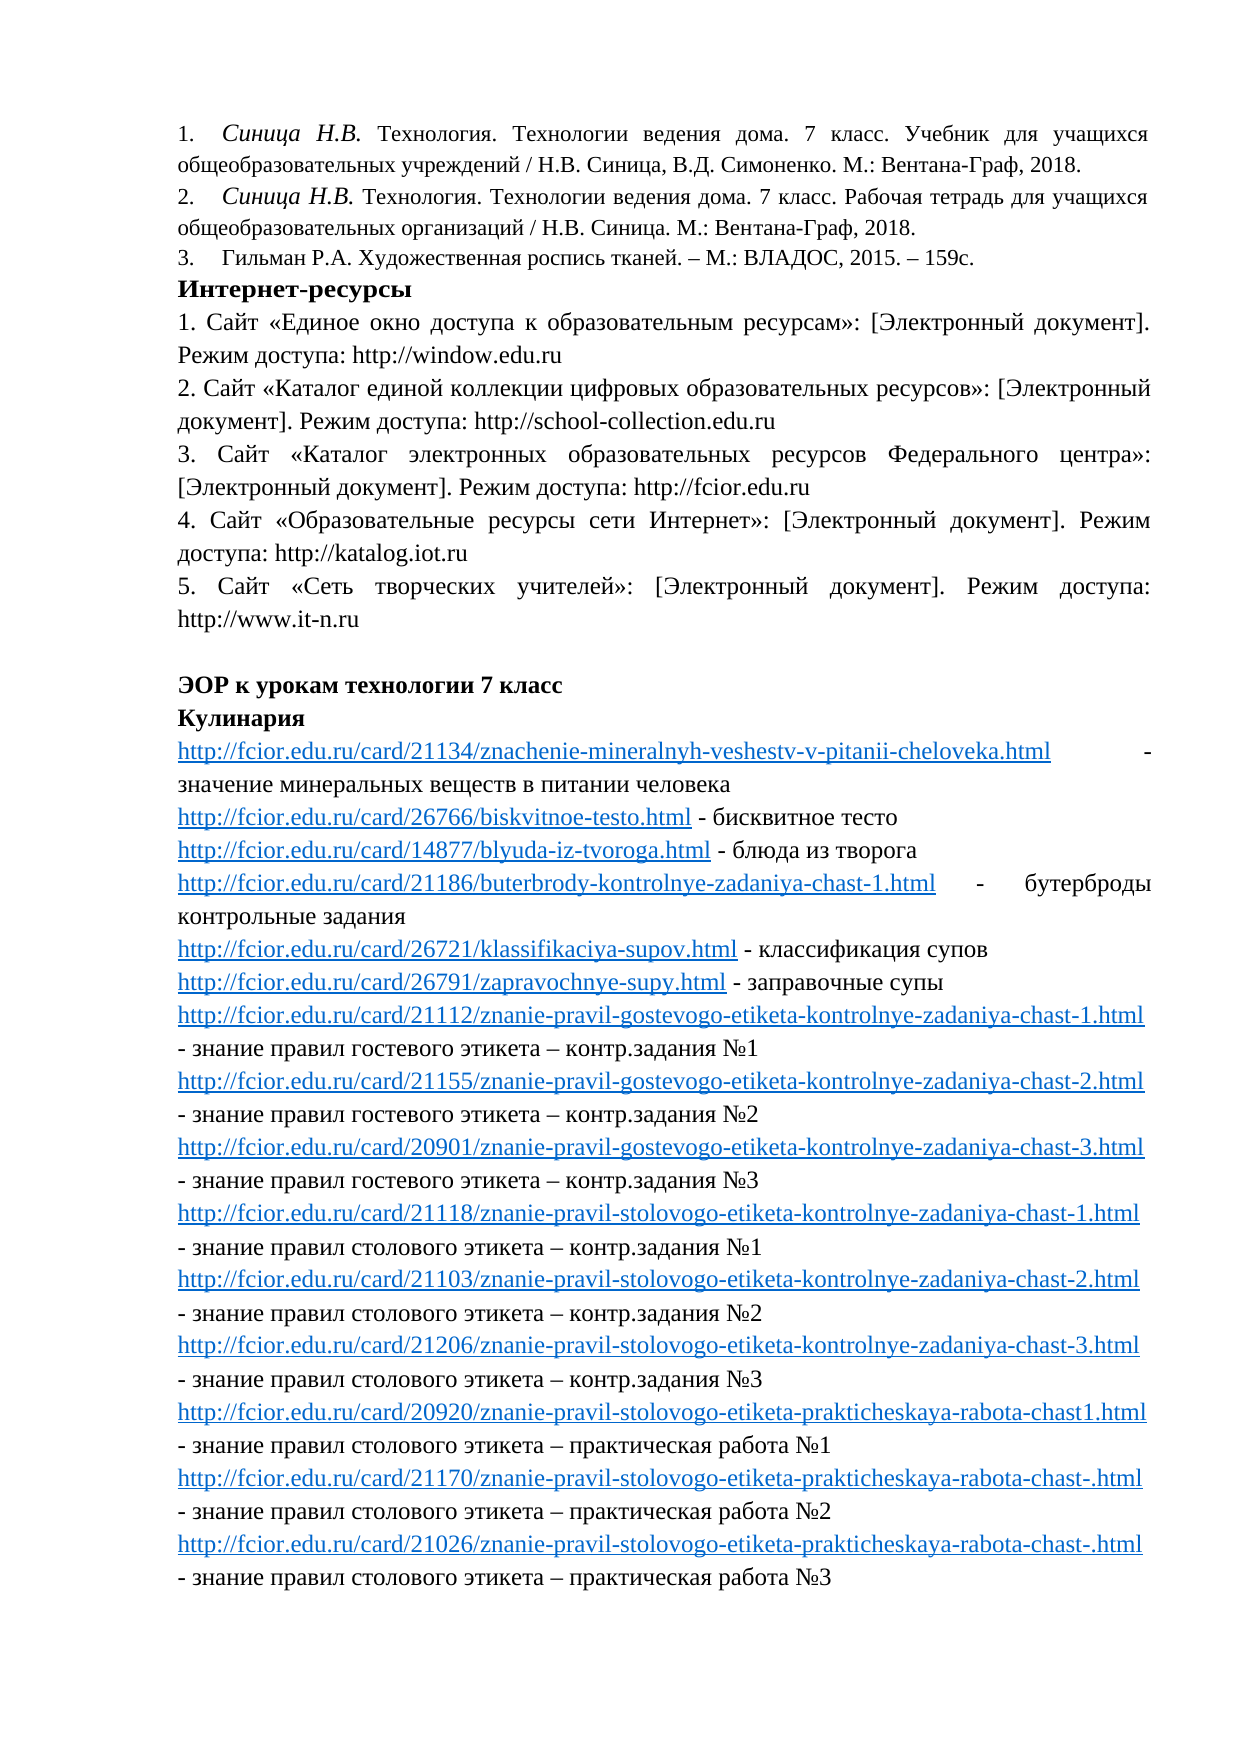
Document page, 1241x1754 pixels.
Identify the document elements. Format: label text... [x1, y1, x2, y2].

text 1. Сайт «Единое окно доступа к образовательным ресурсам»: [Электронный документ]. Режим доступа: http://window.edu.ru [177, 307, 1152, 369]
list Синица Н.В. Технология. Технологии ведения дома. 7 класс. Рабочая тетрадь для учащихся общеобразовательных организаций / Н.В. Синица. М.: Вентана-Граф, 2018. [177, 181, 1149, 240]
text http://fcior.edu.ru/card/20901/znanie-pravil-gostevogo-etiketa-kontrolnye-zadaniya-chast-3.html - знание правил гостевого этикета – контр.задания №3 [177, 1132, 1152, 1194]
text http://fcior.edu.ru/card/21206/znanie-pravil-stolovogo-etiketa-kontrolnye-zadaniya-chast-3.html - знание правил столового этикета – контр.задания №3 [177, 1331, 1152, 1392]
text http://fcior.edu.ru/card/14877/blyuda-iz-tvoroga.html - блюда из творога [177, 835, 1152, 864]
text 5. Сайт «Сеть творческих учителей»: [Электронный документ]. Режим доступа: http://www.it-n.ru [177, 571, 1152, 633]
text http://fcior.edu.ru/card/21170/znanie-pravil-stolovogo-etiketa-prakticheskaya-rabota-chast-.html - знание правил столового этикета – практическая работа №2 [177, 1463, 1152, 1524]
text http://fcior.edu.ru/card/26791/zapravochnye-supy.html - заправочные супы [177, 967, 1152, 996]
text 2. Сайт «Каталог единой коллекции цифровых образовательных ресурсов»: [Электронный документ]. Режим доступа: http://school-collection.edu.ru [177, 373, 1152, 435]
text 3. Сайт «Каталог электронных образовательных ресурсов Федерального центра»: [Электронный документ]. Режим доступа: http://fcior.edu.ru [177, 439, 1152, 501]
text 4. Сайт «Образовательные ресурсы сети Интернет»: [Электронный документ]. Режим доступа: http://katalog.iot.ru [177, 505, 1152, 567]
text Кулинария [177, 703, 1152, 732]
list Гильман Р.А. Художественная роспись тканей. – М.: ВЛАДОС, 2015. – 159с. [177, 244, 1152, 270]
text http://fcior.edu.ru/card/26721/klassifikaciya-supov.html - классификация супов [177, 934, 1152, 963]
text http://fcior.edu.ru/card/21134/znachenie-mineralnyh-veshestv-v-pitanii-cheloveka.html -значение минеральных веществ в питании человека [177, 736, 1152, 798]
text http://fcior.edu.ru/card/20920/znanie-pravil-stolovogo-etiketa-prakticheskaya-rabota-chast1.html - знание правил столового этикета – практическая работа №1 [177, 1397, 1152, 1458]
text - знание правил столового этикета – практическая работа №3 [177, 1562, 1152, 1591]
list Синица Н.В. Технология. Технологии ведения дома. 7 класс. Учебник для учащихся общеобразовательных учреждений / Н.В. Синица, В.Д. Симоненко. М.: Вентана-Граф, 2018. [177, 118, 1149, 177]
text http://fcior.edu.ru/card/21186/buterbrody-kontrolnye-zadaniya-chast-1.html - бутерброды контрольные задания [177, 868, 1152, 930]
text ЭОР к урокам технологии 7 класс [177, 670, 1152, 699]
text http://fcior.edu.ru/card/26766/biskvitnoe-testo.html - бисквитное тесто [177, 802, 1152, 831]
text http://fcior.edu.ru/card/21118/znanie-pravil-stolovogo-etiketa-kontrolnye-zadaniya-chast-1.html - знание правил столового этикета – контр.задания №1 [177, 1198, 1152, 1260]
text http://fcior.edu.ru/card/21026/znanie-pravil-stolovogo-etiketa-prakticheskaya-rabota-chast-.html [177, 1529, 1152, 1557]
text Интернет-ресурсы [177, 274, 1152, 303]
text http://fcior.edu.ru/card/21103/znanie-pravil-stolovogo-etiketa-kontrolnye-zadaniya-chast-2.html - знание правил столового этикета – контр.задания №2 [177, 1264, 1152, 1326]
text http://fcior.edu.ru/card/21112/znanie-pravil-gostevogo-etiketa-kontrolnye-zadaniya-chast-1.html - знание правил гостевого этикета – контр.задания №1 [177, 1000, 1152, 1062]
text http://fcior.edu.ru/card/21155/znanie-pravil-gostevogo-etiketa-kontrolnye-zadaniya-chast-2.html - знание правил гостевого этикета – контр.задания №2 [177, 1066, 1152, 1128]
